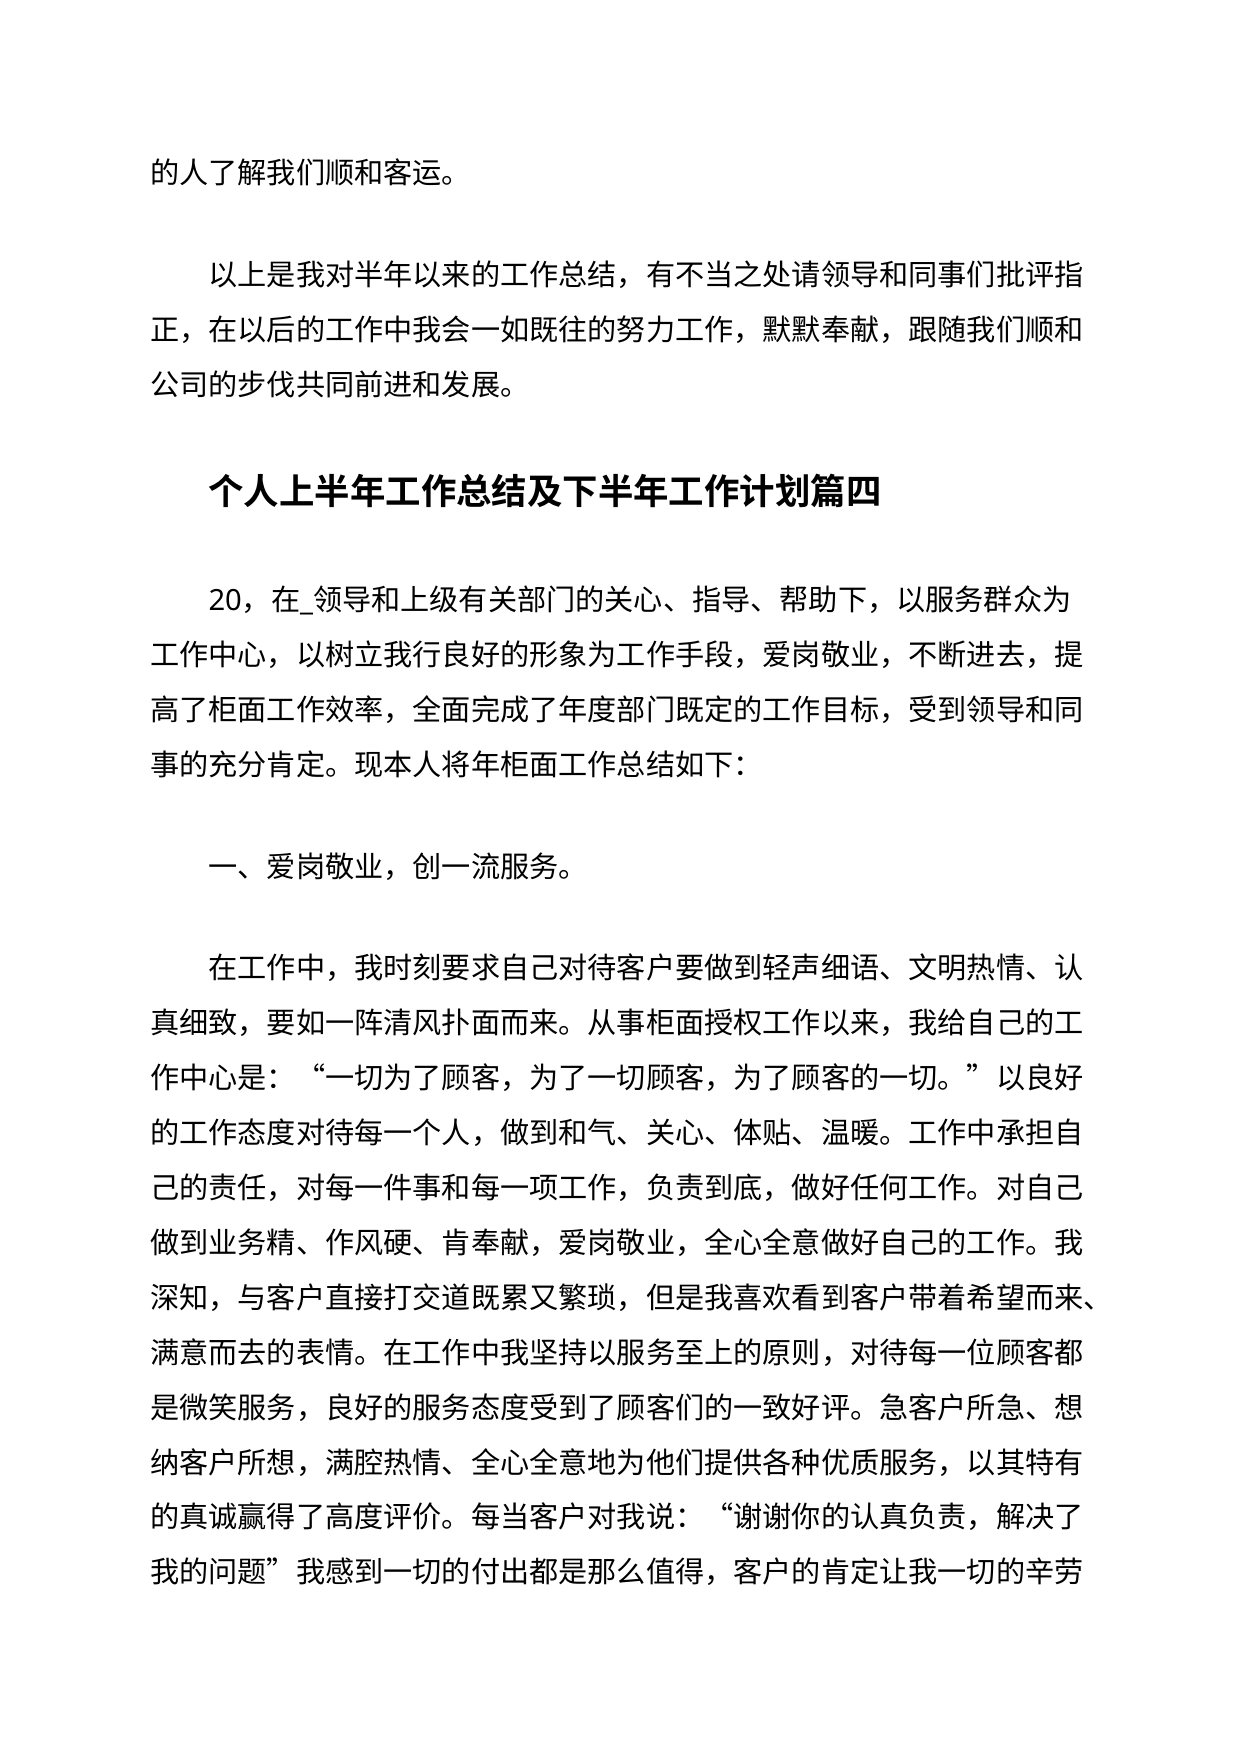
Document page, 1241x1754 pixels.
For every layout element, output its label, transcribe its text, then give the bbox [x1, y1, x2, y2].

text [150, 945, 1090, 1591]
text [150, 150, 1090, 192]
text 一、爱岗敬业，创一流服务。 [150, 843, 1090, 886]
text 20，在_领导和上级有关部门的关心、指导、帮助下，以服务群众为工作中心，以树立我行良好的形象为工作手段，爱岗敬业，不断进去，提高了柜面工作效率，全面完成了年度部门既定的工作目标，受到领导和同事的充分肯定。现本人将年柜面工作总结如下： [150, 577, 1090, 784]
text 以上是我对半年以来的工作总结，有不当之处请领导和同事们批评指正，在以后的工作中我会一如既往的努力工作，默默奉献，跟随我们顺和公司的步伐共同前进和发展。 [150, 252, 1090, 404]
text 个人上半年工作总结及下半年工作计划篇四 [150, 463, 1090, 514]
